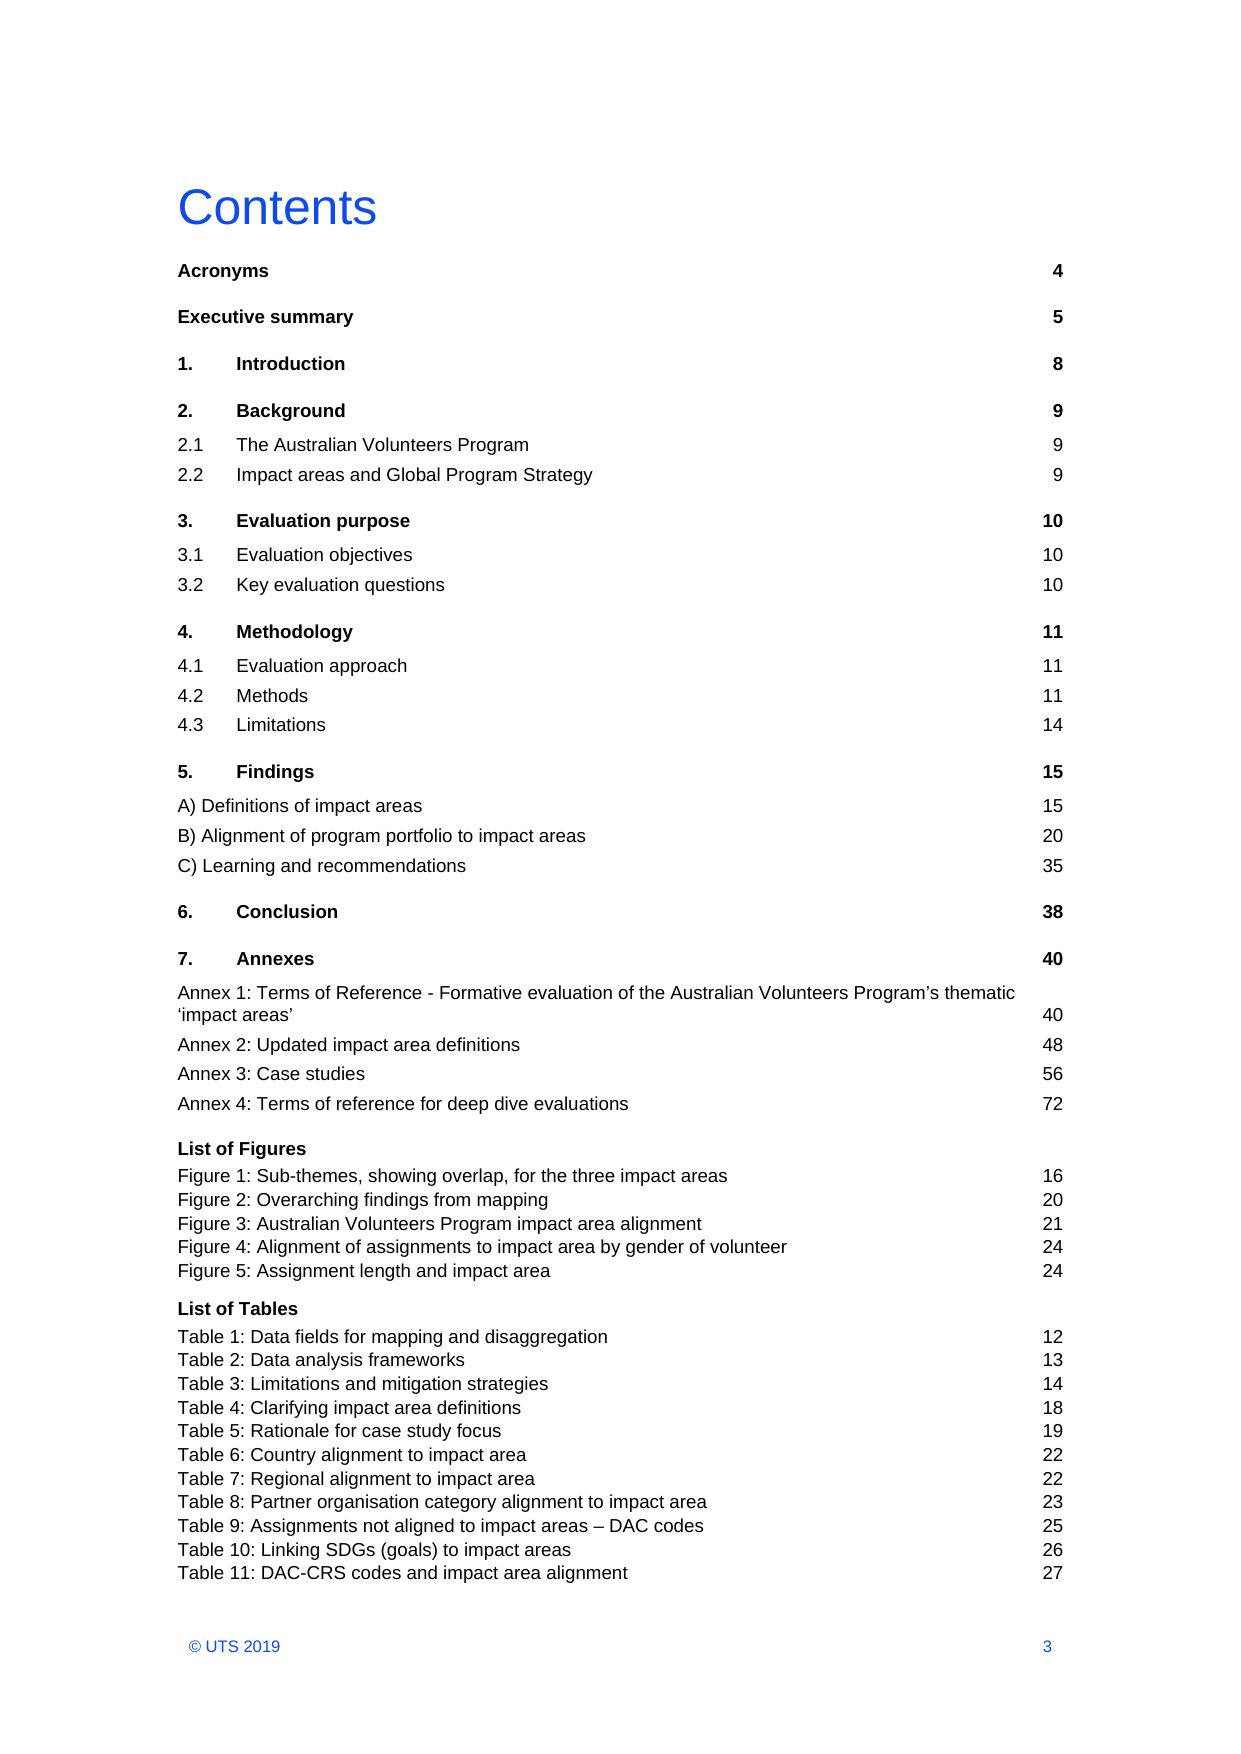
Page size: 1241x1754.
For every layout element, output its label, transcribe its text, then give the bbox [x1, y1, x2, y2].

text Table 4: Clarifying impact area definitions 18 [177, 1397, 1063, 1418]
text Table 7: Regional alignment to impact area 22 [177, 1467, 1063, 1489]
text 6. Conclusion 38 [177, 901, 1063, 923]
text List of Tables [177, 1298, 1063, 1319]
text Annex 2: Updated impact area definitions 48 [177, 1033, 1063, 1055]
subtitle Contents [177, 177, 1063, 235]
text 3.2 Key evaluation questions 10 [177, 574, 1063, 595]
text Executive summary 5 [177, 306, 1063, 328]
text Figure 5: Assignment length and impact area 24 [177, 1260, 1063, 1281]
text Annex 4: Terms of reference for deep dive evaluations 72 [177, 1093, 1063, 1115]
text Annex 1: Terms of Reference - Formative evaluation of the Australian Volunteers Program’s thematic ‘impact areas’ 40 [177, 982, 1063, 1025]
text Acronyms 4 [177, 260, 1063, 281]
text 4.2 Methods 11 [177, 684, 1063, 706]
text 2. Background 9 [177, 399, 1063, 421]
text Table 1: Data fields for mapping and disaggregation 12 [177, 1326, 1063, 1347]
text List of Figures [177, 1137, 1063, 1159]
text 7. Annexes 40 [177, 948, 1063, 969]
text 1. Introduction 8 [177, 353, 1063, 374]
text 4.3 Limitations 14 [177, 714, 1063, 736]
text C) Learning and recommendations 35 [177, 855, 1063, 876]
text 4. Methodology 11 [177, 620, 1063, 642]
text Table 9: Assignments not aligned to impact areas – DAC codes 25 [177, 1515, 1063, 1536]
text B) Alignment of program portfolio to impact areas 20 [177, 825, 1063, 846]
text Figure 1: Sub-themes, showing overlap, for the three impact areas 16 [177, 1165, 1063, 1187]
text 2.1 The Australian Volunteers Program 9 [177, 433, 1063, 455]
text Table 8: Partner organisation category alignment to impact area 23 [177, 1491, 1063, 1513]
text A) Definitions of impact areas 15 [177, 795, 1063, 816]
text Table 3: Limitations and mitigation strategies 14 [177, 1373, 1063, 1394]
text 2.2 Impact areas and Global Program Strategy 9 [177, 463, 1063, 485]
text Table 6: Country alignment to impact area 22 [177, 1444, 1063, 1465]
text 3.1 Evaluation objectives 10 [177, 544, 1063, 566]
text Table 2: Data analysis frameworks 13 [177, 1349, 1063, 1371]
text Figure 4: Alignment of assignments to impact area by gender of volunteer 24 [177, 1236, 1063, 1258]
text Figure 2: Overarching findings from mapping 20 [177, 1189, 1063, 1210]
text Table 11: DAC-CRS codes and impact area alignment 27 [177, 1562, 1063, 1584]
text Annex 3: Case studies 56 [177, 1063, 1063, 1085]
text 5. Findings 15 [177, 761, 1063, 782]
text Table 5: Rationale for case study focus 19 [177, 1420, 1063, 1442]
text 3. Evaluation purpose 10 [177, 510, 1063, 531]
text 4.1 Evaluation approach 11 [177, 654, 1063, 676]
text Table 10: Linking SDGs (goals) to impact areas 26 [177, 1538, 1063, 1560]
text Figure 3: Australian Volunteers Program impact area alignment 21 [177, 1212, 1063, 1234]
